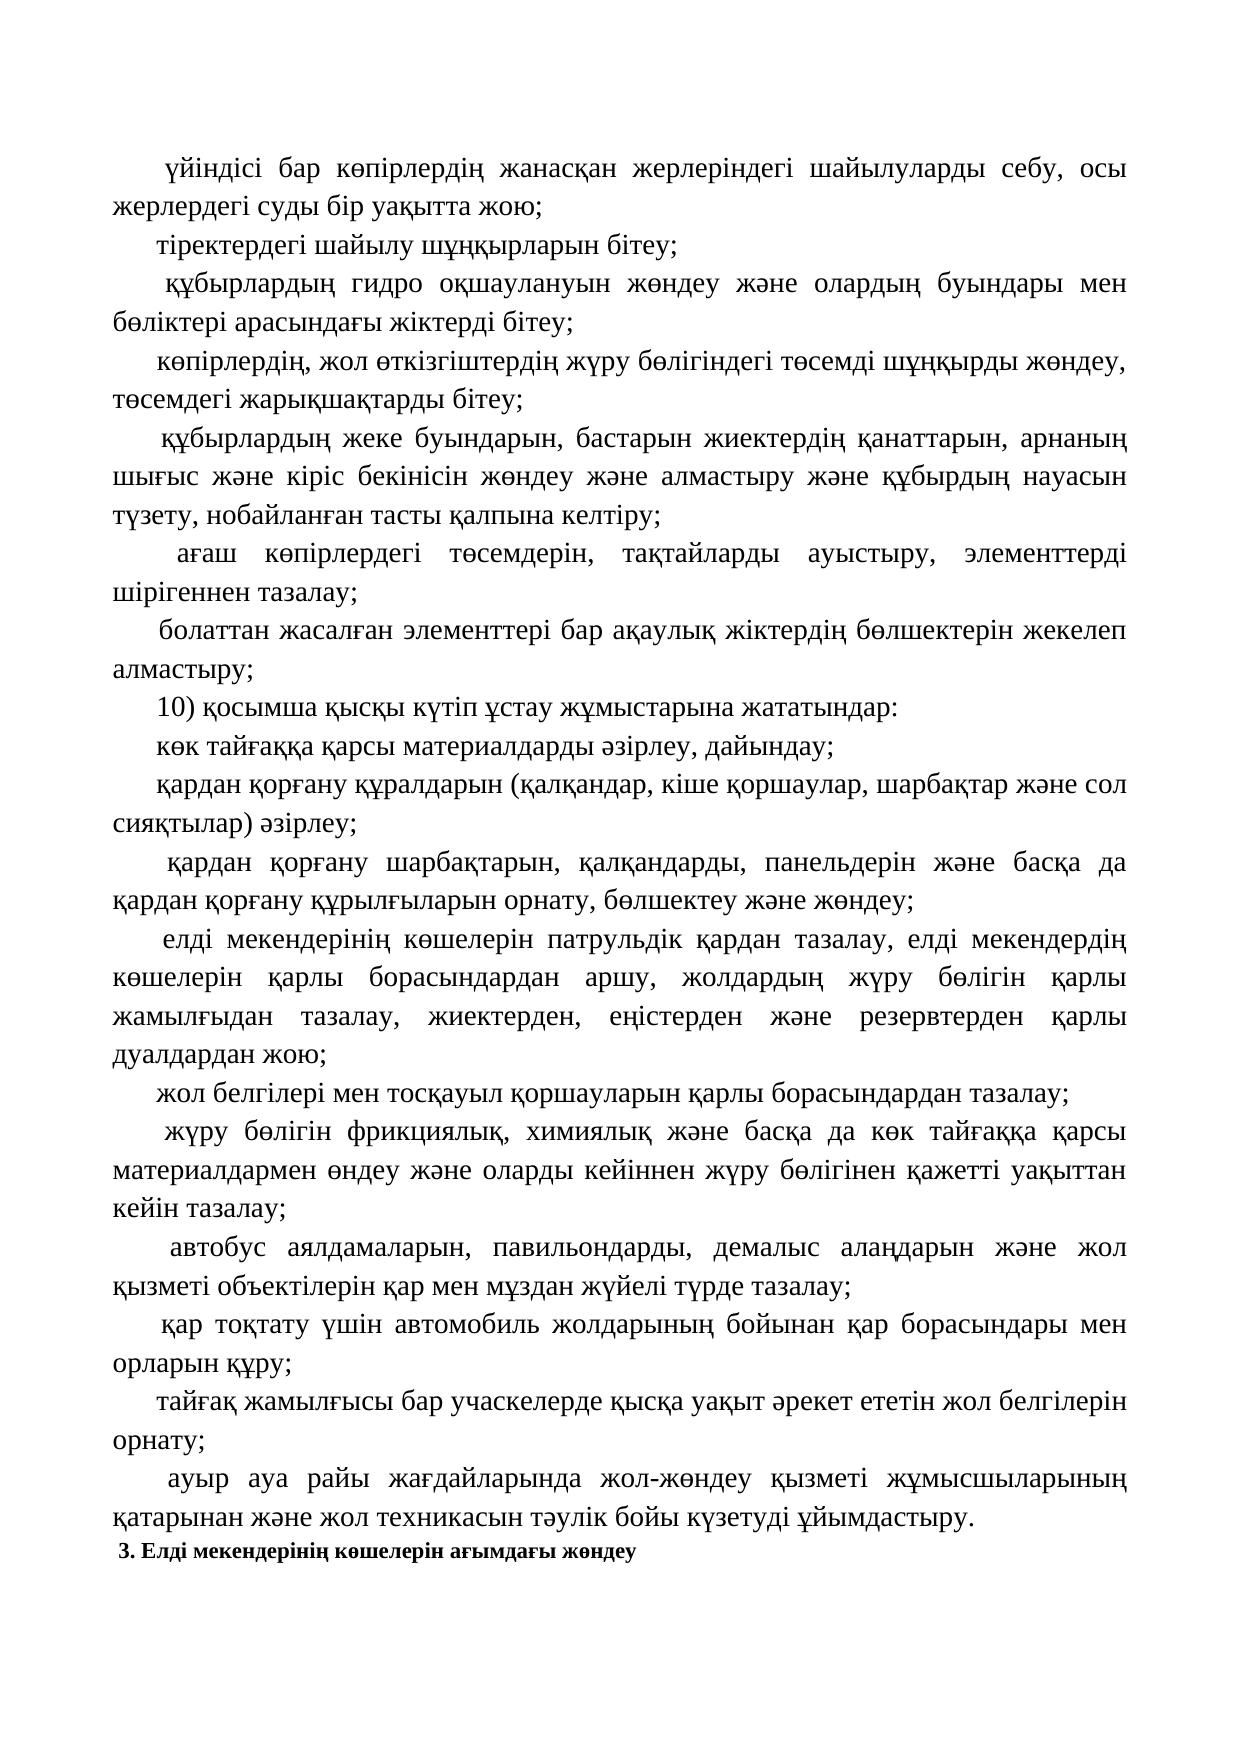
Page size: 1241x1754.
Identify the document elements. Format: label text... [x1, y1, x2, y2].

text елді мекендерінің көшелерін патрульдiк қардан тазалау, елді мекендердің көшелерін қарлы борасындардан аршу, жолдардың жүру бөлiгiн қарлы жамылғыдан тазалау, жиектерден, еңiстерден және резервтерден қарлы дуалдардан жою; [112, 921, 1128, 1070]
text құбырлардың гидро оқшаулануын жөндеу және олардың буындары мен бөлiктерi арасындағы жiктердi бiтеу; [112, 266, 1128, 338]
text көпірлердің, жол өткізгіштердің жүру бөлігіндегі төсемді шұңқырды жөндеу, төсемдегі жарықшақтарды бітеу; [112, 343, 1128, 415]
text тiректердегi шайылу шұңқырларын бiтеу; [112, 227, 1128, 261]
text тайғақ жамылғысы бар учаскелерде қысқа уақыт әрекет ететiн жол белгiлерiн орнату; [112, 1383, 1128, 1455]
text қардан қорғану шарбақтарын, қалқандарды, панельдерiн және басқа да қардан қорғану құрылғыларын орнату, бөлшектеу және жөндеу; [112, 844, 1128, 916]
text 10) қосымша қысқы күтiп ұстау жұмыстарына жататындар: [112, 689, 1128, 723]
text ағаш көпірлердегі төсемдерін, тақтайларды ауыстыру, элементтерді шірігеннен тазалау; [112, 535, 1128, 607]
text үйiндiсi бар көпiрлердiң жанасқан жерлерiндегi шайылуларды себу, осы жерлердегi суды бiр уақытта жою; [112, 150, 1128, 222]
text көк тайғаққа қарсы материалдарды әзiрлеу, дайындау; [112, 728, 1128, 762]
text болаттан жасалған элементтері бар ақаулық жіктердің бөлшектерін жекелеп алмастыру; [112, 612, 1128, 684]
text қардан қорғану құралдарын (қалқандар, кiше қоршаулар, шарбақтар және сол сияқтылар) әзiрлеу; [112, 767, 1128, 839]
text автобус аялдамаларын, павильондарды, демалыс алаңдарын және жол қызметi объектiлерiн қар мен мұздан жүйелi түрде тазалау; [112, 1229, 1128, 1301]
text жол белгiлерi мен тосқауыл қоршауларын қарлы борасындардан тазалау; [112, 1075, 1128, 1108]
text 3. Елді мекендерінің көшелерін ағымдағы жөндеу [112, 1537, 1128, 1564]
text ауыр ауа райы жағдайларында жол-жөндеу қызметi жұмысшыларының қатарынан және жол техникасын тәулiк бойы күзетудi ұйымдастыру. [112, 1460, 1128, 1532]
text жүру бөлiгiн фрикциялық, химиялық және басқа да көк тайғаққа қарсы материалдармен өндеу және оларды кейiннен жүру бөлігінен қажетті уақыттан кейін тазалау; [112, 1113, 1128, 1224]
text құбырлардың жеке буындарын, бастарын жиектердің қанаттарын, арнаның шығыс және кіріс бекінісін жөндеу және алмастыру және құбырдың науасын түзету, нобайланған тасты қалпына келтіру; [112, 420, 1128, 530]
text қар тоқтату үшiн автомобиль жолдарының бойынан қар борасындары мен орларын құру; [112, 1306, 1128, 1378]
